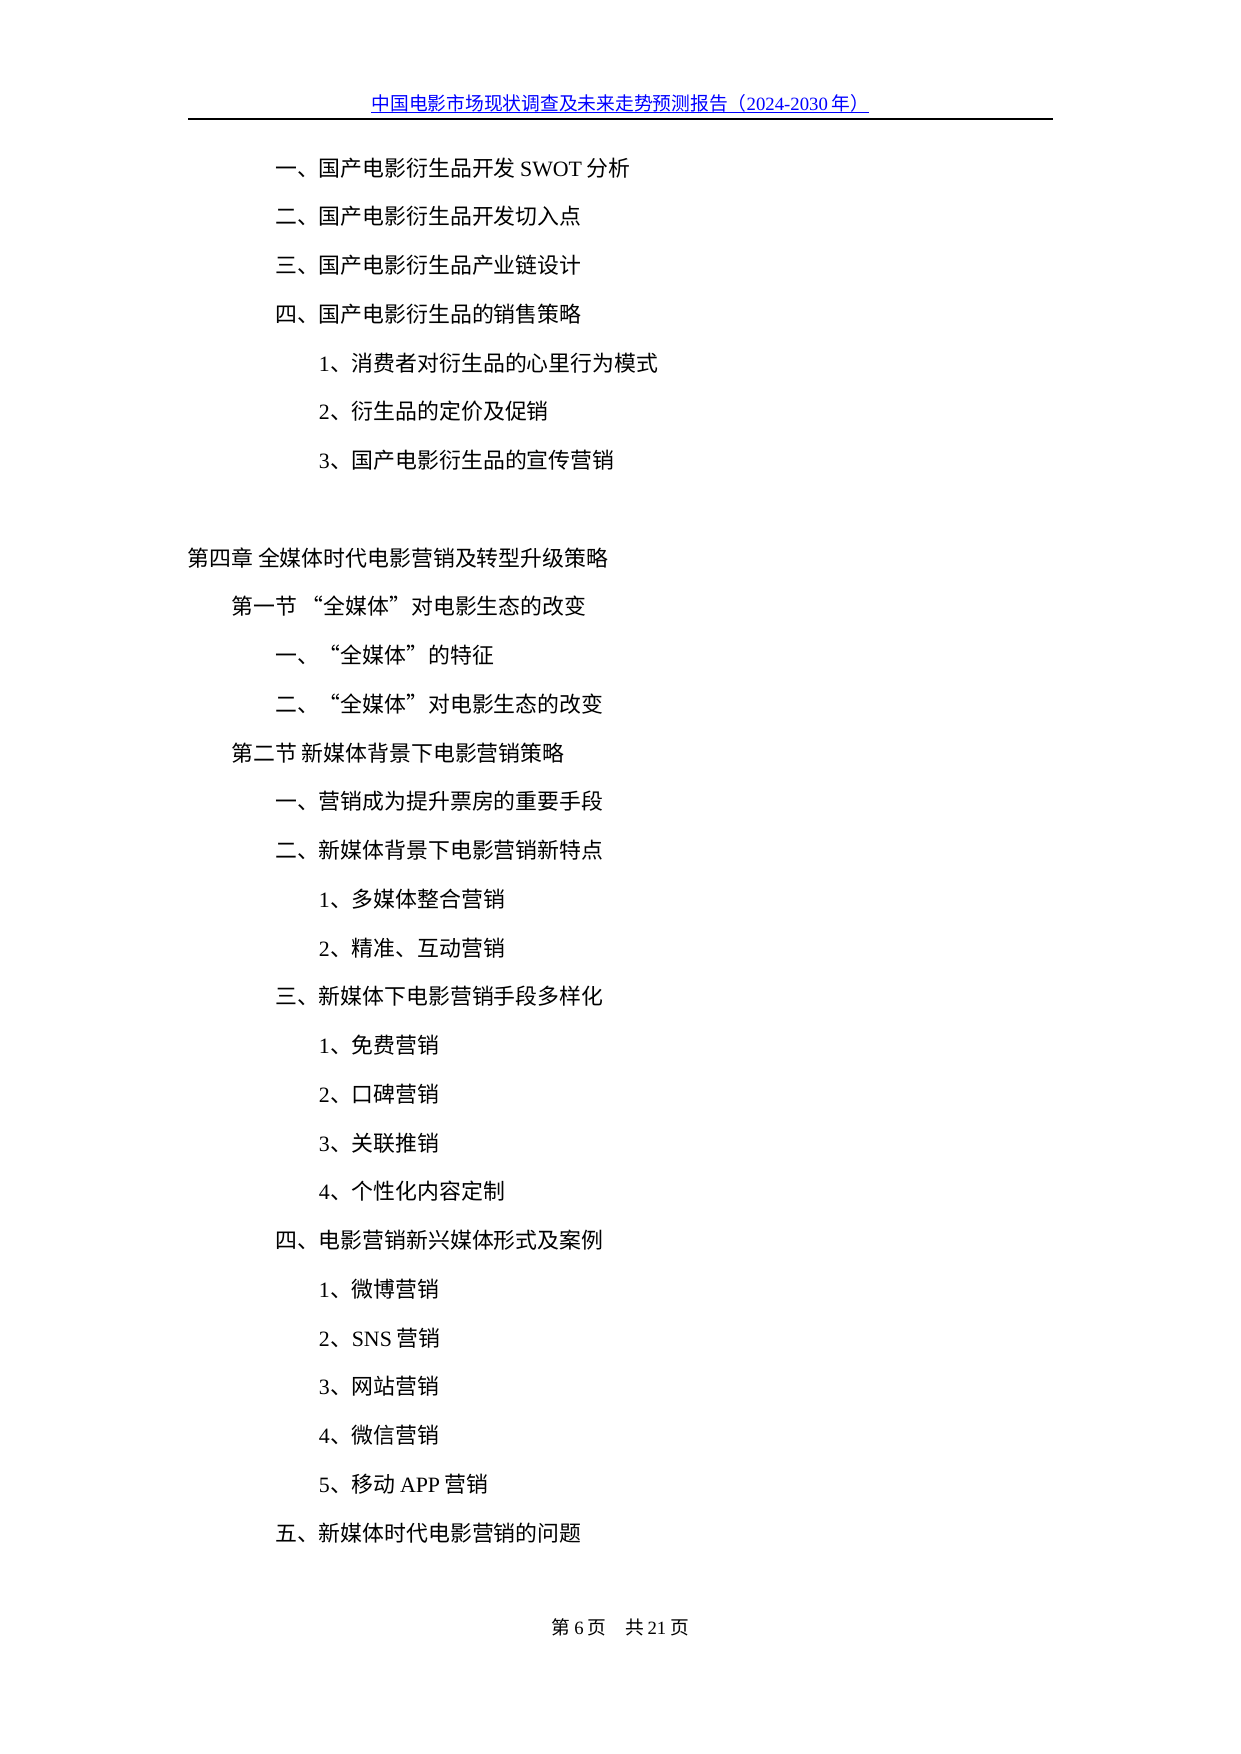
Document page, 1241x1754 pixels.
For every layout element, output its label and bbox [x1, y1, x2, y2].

text [187, 150, 1053, 1548]
